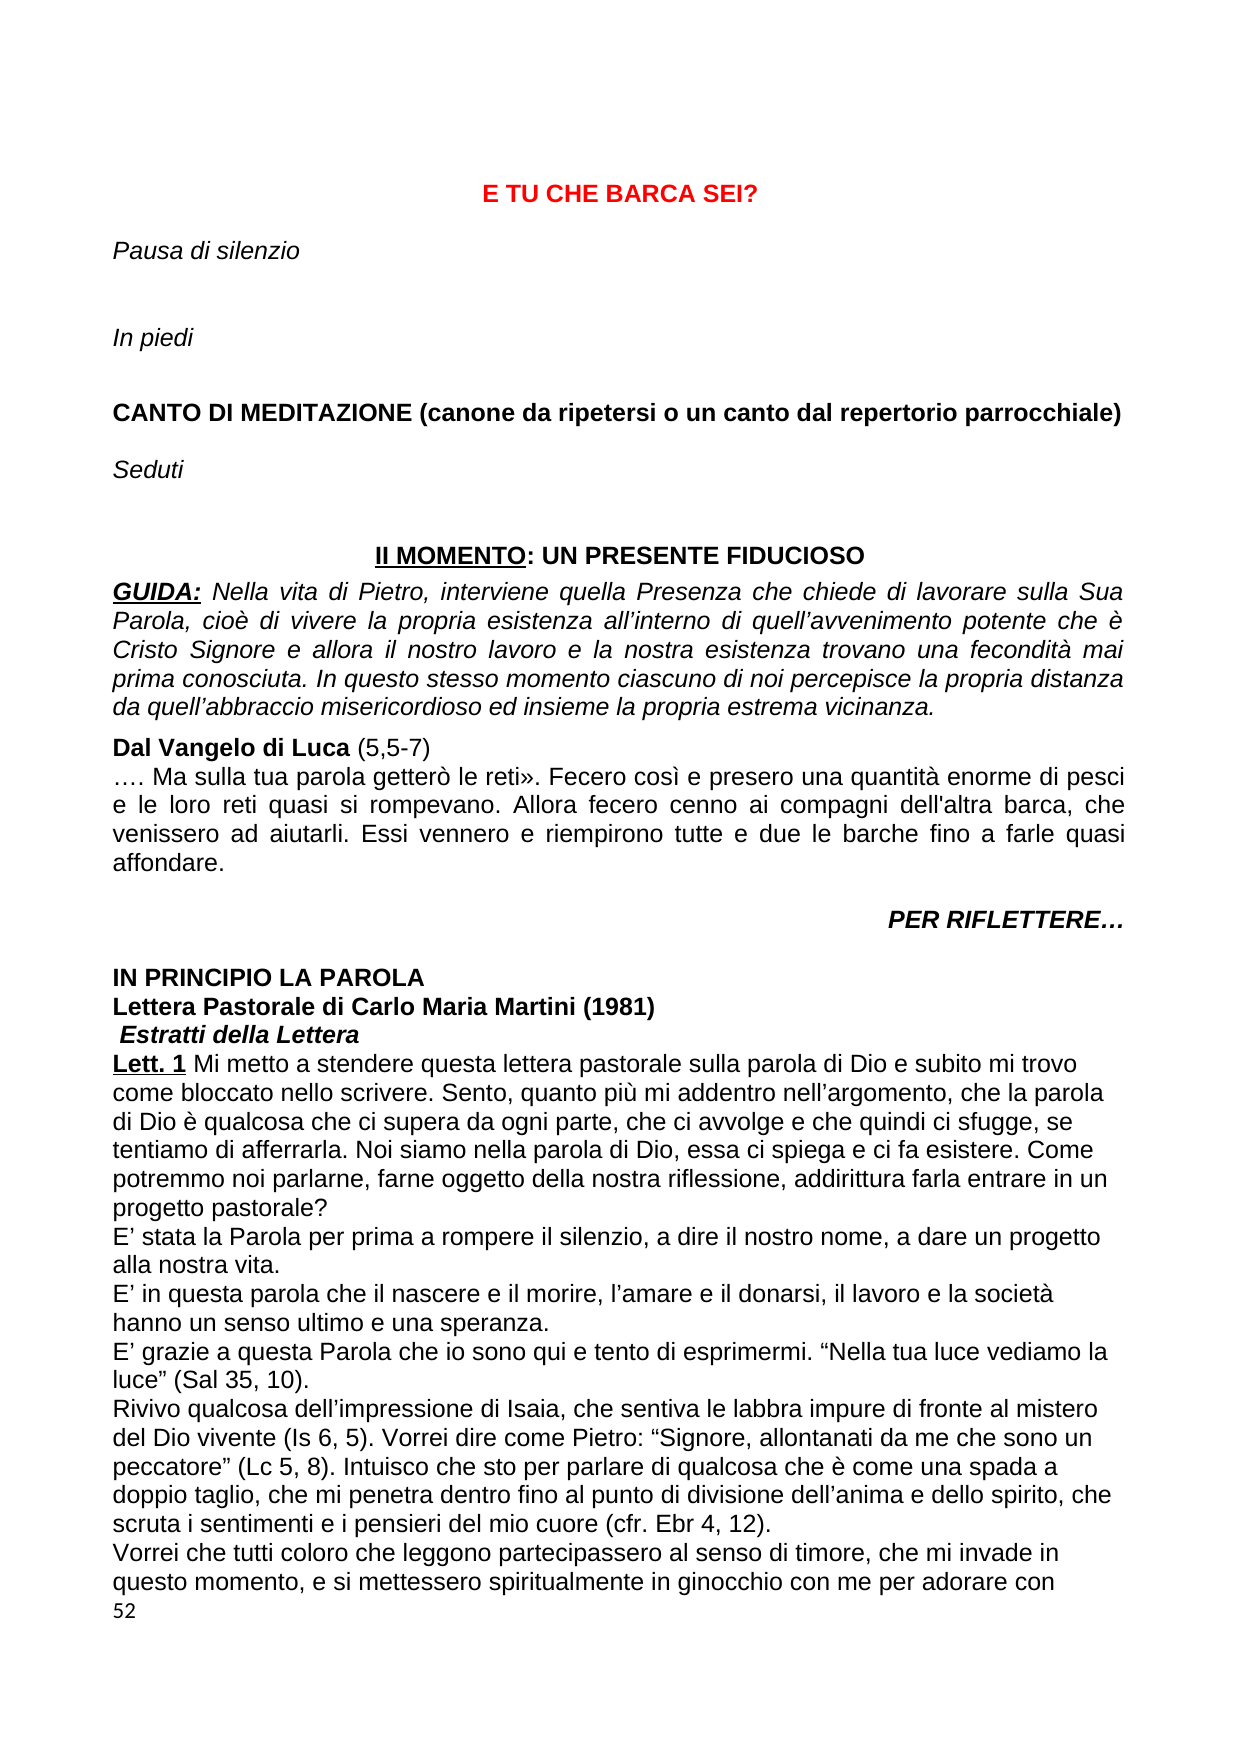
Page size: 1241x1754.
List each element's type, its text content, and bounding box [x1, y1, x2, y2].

text Rivivo qualcosa dell’impressione di Isaia, che sentiva le labbra impure di fronte al mistero del Dio vivente (Is 6, 5). Vorrei dire come Pietro: “Signore, allontanati da me che sono un peccatore” (Lc 5, 8). Intuisco che sto per parlare di qualcosa che è come una spada a doppio taglio, che mi penetra dentro fino al punto di divisione dell’anima e dello spirito, che scruta i sentimenti e i pensieri del mio cuore (cfr. Ebr 4, 12). [112, 1394, 1128, 1538]
text E’ stata la Parola per prima a rompere il silenzio, a dire il nostro nome, a dare un progetto alla nostra vita. [112, 1222, 1128, 1279]
text II MOMENTO: UN PRESENTE FIDUCIOSO [112, 541, 1128, 570]
text Pausa di silenzio [112, 236, 1128, 265]
text E TU CHE BARCA SEI? [112, 179, 1128, 207]
text GUIDA: Nella vita di Pietro, interviene quella Presenza che chiede di lavorare sulla Sua Parola, cioè di vivere la propria esistenza all’interno di quell’avvenimento potente che è Cristo Signore e allora il nostro lavoro e la nostra esistenza trovano una fecondità mai prima conosciuta. In questo stesso momento ciascuno di noi percepisce la propria distanza da quell’abbraccio misericordioso ed insieme la propria estrema vicinanza. [112, 577, 1128, 721]
text CANTO DI MEDITAZIONE (canone da ripetersi o un canto dal repertorio parrocchiale) [112, 398, 1128, 426]
text Seduti [112, 455, 1128, 484]
text …. Ma sulla tua parola getterò le reti». Fecero così e presero una quantità enorme di pesci e le loro reti quasi si rompevano. Allora fecero cenno ai compagni dell'altra barca, che venissero ad aiutarli. Essi vennero e riempirono tutte e due le barche fino a farle quasi affondare. [112, 762, 1128, 877]
text IN PRINCIPIO LA PAROLA Lettera Pastorale di Carlo Maria Martini (1981) [112, 963, 1128, 1021]
text Dal Vangelo di Luca (5,5-7) [112, 733, 1128, 762]
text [112, 1538, 1128, 1596]
text In piedi [112, 322, 1128, 351]
text E’ grazie a questa Parola che io sono qui e tento di esprimermi. “Nella tua luce vediamo la luce” (Sal 35, 10). [112, 1337, 1128, 1394]
text Lett. 1 Mi metto a stendere questa lettera pastorale sulla parola di Dio e subito mi trovo come bloccato nello scrivere. Sento, quanto più mi addentro nell’argomento, che la parola di Dio è qualcosa che ci supera da ogni parte, che ci avvolge e che quindi ci sfugge, se tentiamo di afferrarla. Noi siamo nella parola di Dio, essa ci spiega e ci fa esistere. Come potremmo noi parlarne, farne oggetto della nostra riflessione, addirittura farla entrare in un progetto pastorale? [112, 1049, 1128, 1222]
text Estratti della Lettera [112, 1021, 1128, 1049]
text E’ in questa parola che il nascere e il morire, l’amare e il donarsi, il lavoro e la società hanno un senso ultimo e una speranza. [112, 1279, 1128, 1337]
text PER RIFLETTERE… [112, 906, 1128, 934]
